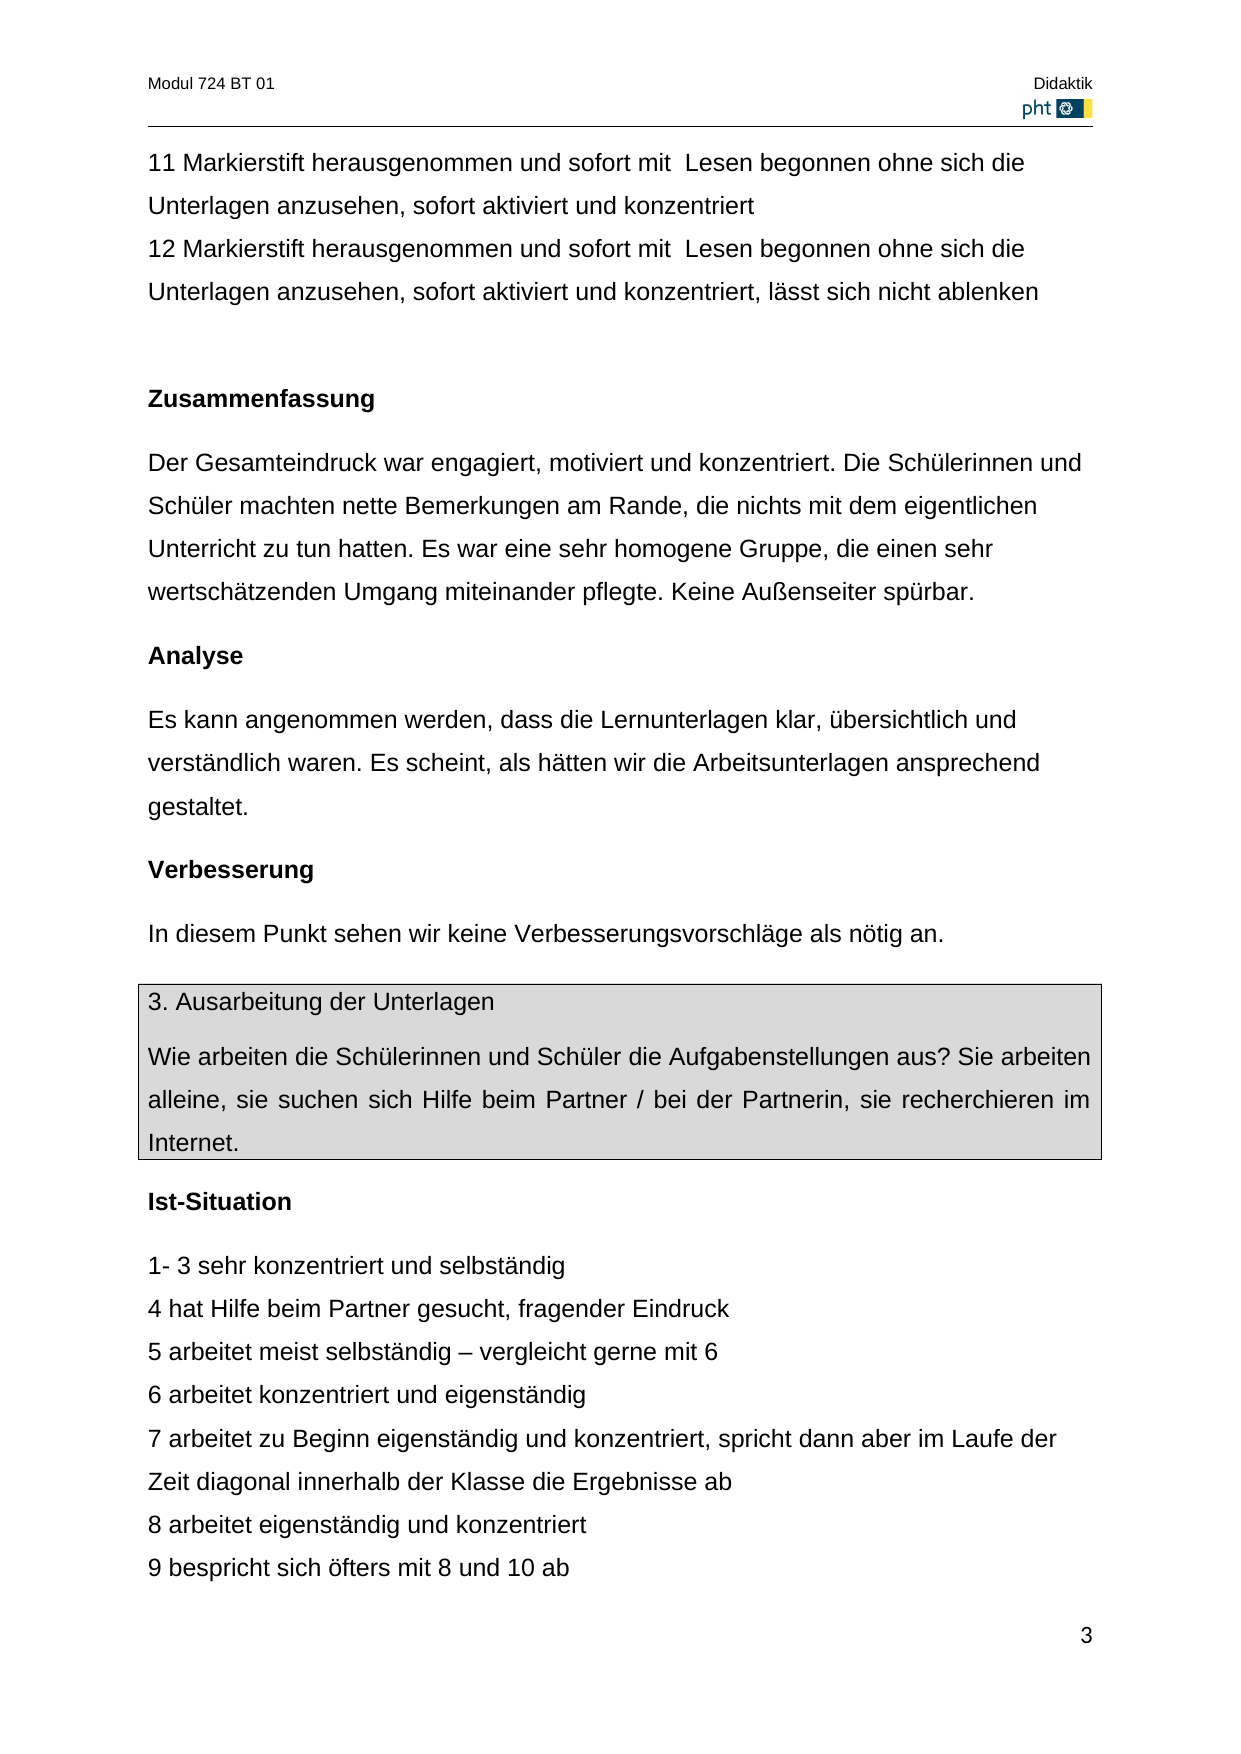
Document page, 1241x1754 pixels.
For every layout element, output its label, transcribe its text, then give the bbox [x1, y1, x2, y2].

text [148, 148, 1093, 349]
text Der Gesamteindruck war engagiert, motiviert und konzentriert. Die Schülerinnen und Schüler machten nette Bemerkungen am Rande, die nichts mit dem eigentlichen Unterricht zu tun hatten. Es war eine sehr homogene Gruppe, die einen sehr wertschätzenden Umgang miteinander pflegte. Keine Außenseiter spürbar. [148, 448, 1093, 606]
text 3. Ausarbeitung der Unterlagen [139, 985, 1101, 1015]
text Wie arbeiten die Schülerinnen und Schüler die Aufgabenstellungen aus? Sie arbeiten alleine, sie suchen sich Hilfe beim Partner / bei der Partnerin, sie recherchieren im Internet. [139, 1039, 1101, 1159]
text Es kann angenommen werden, dass die Lernunterlagen klar, übersichtlich und verständlich waren. Es scheint, als hätten wir die Arbeitsunterlagen ansprechend gestaltet. [148, 705, 1093, 820]
text Zusammenfassung [148, 384, 1093, 413]
text In diesem Punkt sehen wir keine Verbesserungsvorschläge als nötig an. [148, 919, 1093, 948]
text Analyse [148, 641, 1093, 670]
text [148, 1251, 1093, 1582]
picture [1014, 92, 1093, 121]
text Ist-Situation [148, 1187, 1093, 1216]
text Verbesserung [148, 856, 1093, 884]
